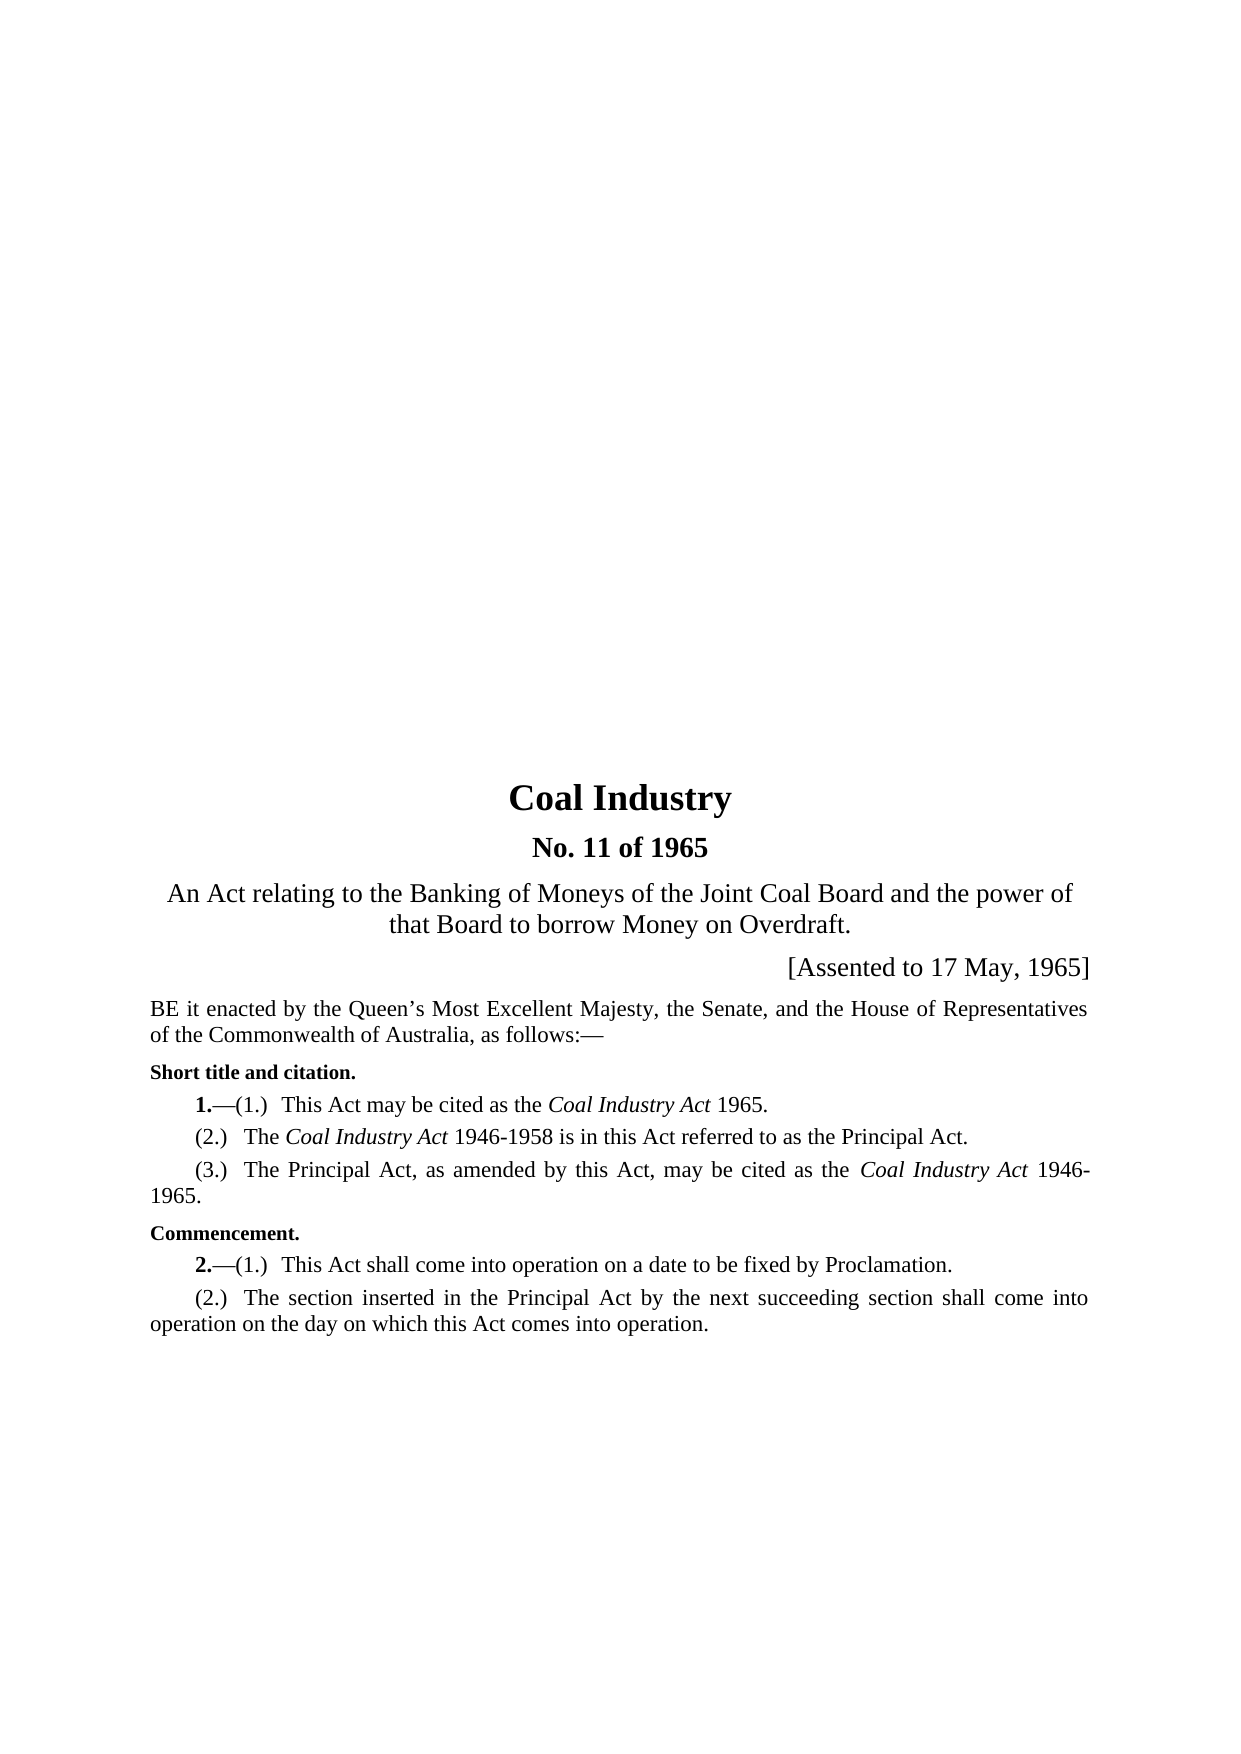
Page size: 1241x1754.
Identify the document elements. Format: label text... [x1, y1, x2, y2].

text (2.) The Coal Industry Act 1946-1958 is in this Act referred to as the Principal Act. [150, 1123, 1090, 1149]
text 1.—(1.) This Act may be cited as the Coal Industry Act 1965. [150, 1091, 1090, 1117]
text No. 11 of 1965 [150, 831, 1090, 864]
text (2.) The section inserted in the Principal Act by the next succeeding section shall come into operation on the day on which this Act comes into operation. [150, 1284, 1090, 1337]
text BE it enacted by the Queen’s Most Excellent Majesty, the Senate, and the House of Representatives of the Commonwealth of Australia, as follows:— [150, 995, 1090, 1048]
text 2.—(1.) This Act shall come into operation on a date to be fixed by Proclamation. [150, 1251, 1090, 1278]
text An Act relating to the Banking of Moneys of the Joint Coal Board and the power of [150, 877, 1090, 908]
text Short title and citation. [150, 1060, 1090, 1084]
text that Board to borrow Money on Overdraft. [150, 908, 1090, 939]
text [Assented to 17 May, 1965] [150, 951, 1090, 983]
text (3.) The Principal Act, as amended by this Act, may be cited as the Coal Industry Act 1946-1965. [150, 1156, 1090, 1208]
text Commencement. [150, 1221, 1090, 1245]
text Coal Industry [150, 775, 1090, 818]
